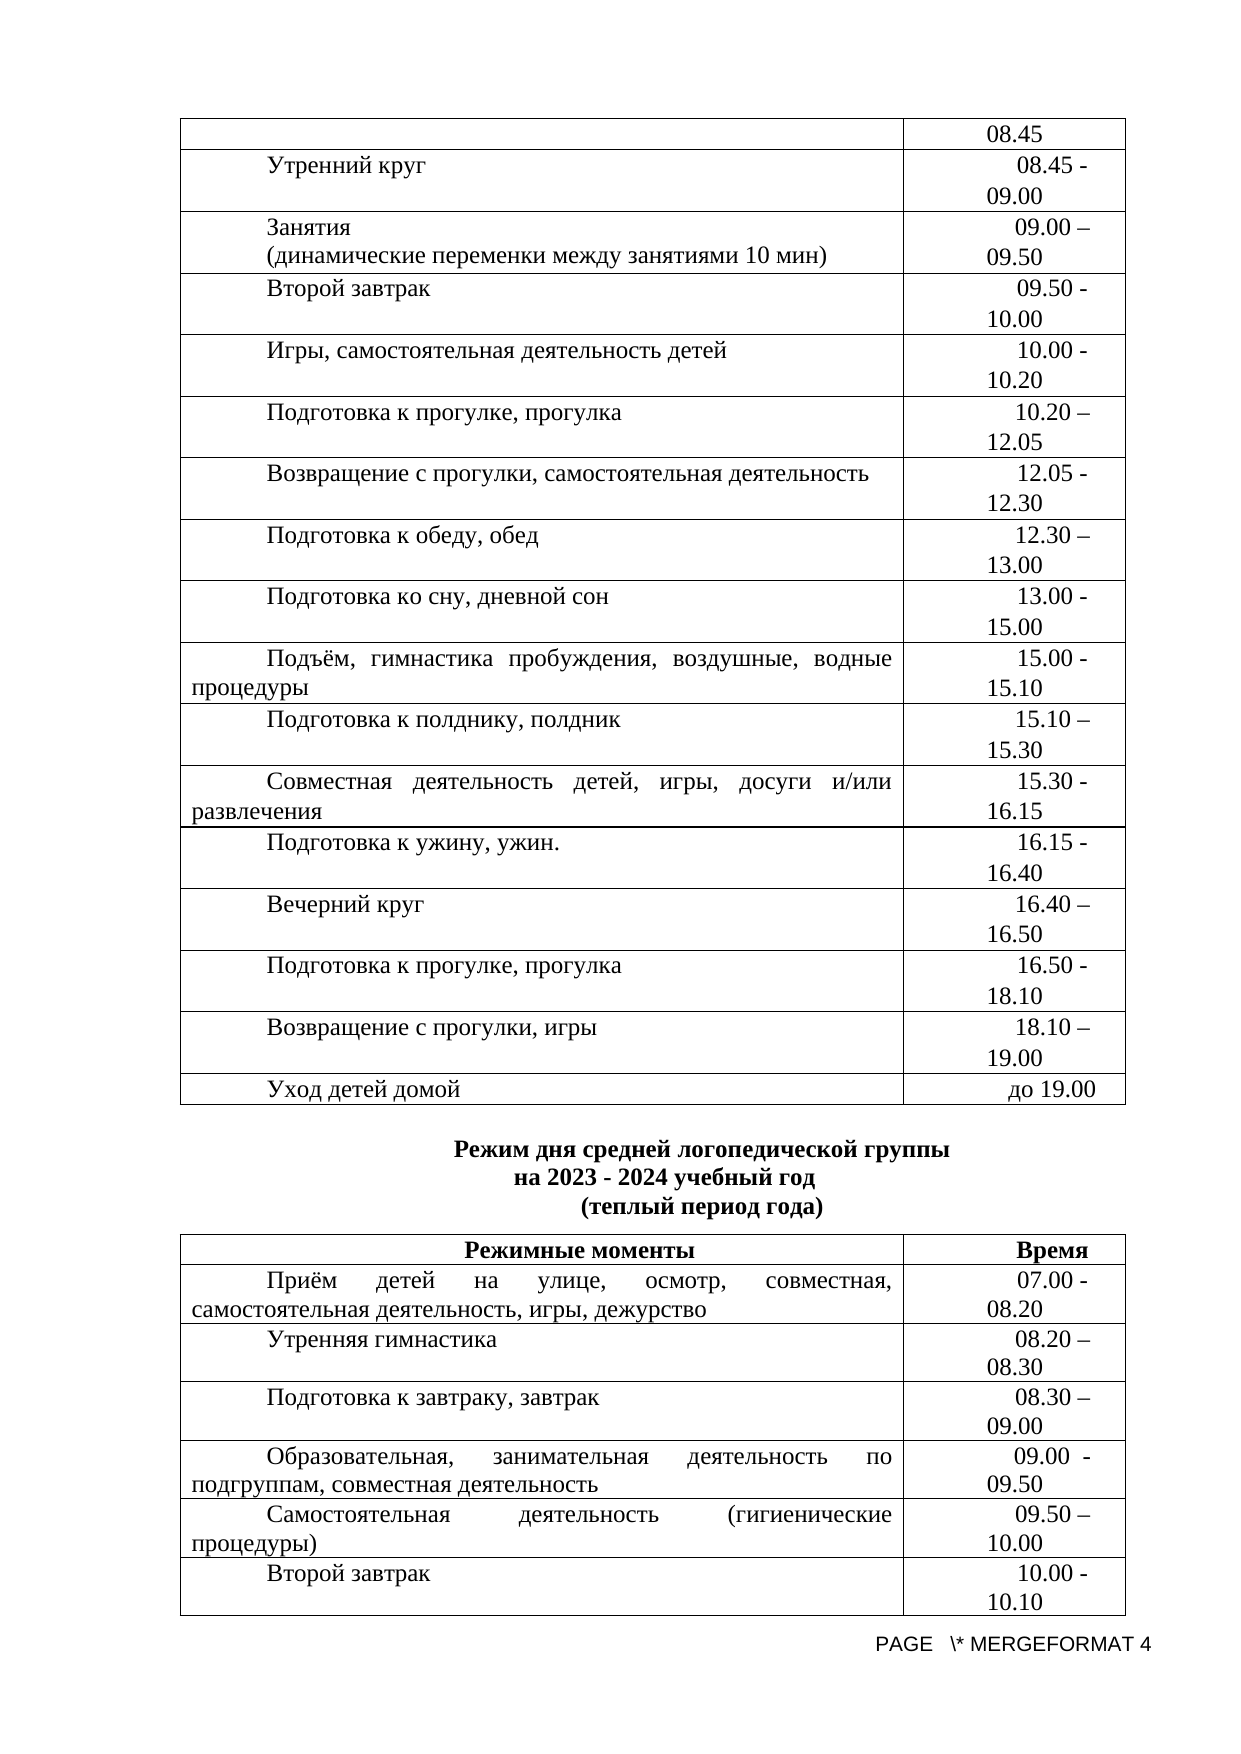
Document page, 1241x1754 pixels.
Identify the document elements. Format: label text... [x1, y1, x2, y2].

table_cell 12.30 – 13.00 [904, 520, 1125, 580]
table_cell Второй завтрак [181, 274, 903, 334]
table_cell до 19.00 [904, 1074, 1125, 1104]
table_cell Вечерний круг [181, 889, 903, 949]
text на 2023 - 2024 учебный год [103, 1162, 1152, 1191]
text Режим дня средней логопедической группы [177, 1134, 1152, 1162]
table_cell 15.30 - 16.15 [904, 766, 1125, 826]
table_cell Приём детей на улице, осмотр, совместная, самостоятельная деятельность, игры, дежурство [181, 1265, 903, 1323]
table_cell Уход детей домой [181, 1074, 903, 1104]
table_header Режимные моменты [181, 1235, 903, 1264]
table_cell Образовательная, занимательная деятельность по подгруппам, совместная деятельность [181, 1441, 903, 1498]
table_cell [181, 119, 903, 149]
table_cell 18.10 – 19.00 [904, 1012, 1125, 1073]
table_cell Утренний круг [181, 150, 903, 211]
table_cell Возвращение с прогулки, самостоятельная деятельность [181, 458, 903, 519]
table_cell Игры, самостоятельная деятельность детей [181, 335, 903, 396]
table_cell 08.20 - 08.45 [904, 119, 1125, 149]
table_cell 09.00 –09.50 [904, 212, 1125, 272]
table_cell Второй завтрак [181, 1558, 903, 1615]
table_cell Подготовка к завтраку, завтрак [181, 1382, 903, 1440]
table_cell 08.20 – 08.30 [904, 1324, 1125, 1381]
table_cell Подготовка к обеду, обед [181, 520, 903, 580]
table_cell Подготовка к ужину, ужин. [181, 828, 903, 888]
table_cell 16.50 - 18.10 [904, 951, 1125, 1011]
table_cell 09.00 - 09.50 [904, 1441, 1125, 1498]
table_cell 15.00 - 15.10 [904, 643, 1125, 703]
table_cell 10.20 –12.05 [904, 397, 1125, 457]
table_cell 16.15 - 16.40 [904, 828, 1125, 888]
table_cell Самостоятельная деятельность (гигиенические процедуры) [181, 1499, 903, 1557]
table_cell Подготовка к прогулке, прогулка [181, 397, 903, 457]
table_cell Совместная деятельность детей, игры, досуги и/или развлечения [181, 766, 903, 826]
table_cell 10.00 - 10.20 [904, 335, 1125, 396]
table_cell 12.05 -12.30 [904, 458, 1125, 519]
table_cell 09.50 - 10.00 [904, 274, 1125, 334]
table_cell Утренняя гимнастика [181, 1324, 903, 1381]
table_cell 09.50 – 10.00 [904, 1499, 1125, 1557]
table_cell Занятия (динамические переменки между занятиями 10 мин) [181, 212, 903, 272]
table_cell Подготовка к полднику, полдник [181, 704, 903, 765]
table_cell 10.00 - 10.10 [904, 1558, 1125, 1615]
table_cell Подъём, гимнастика пробуждения, воздушные, водные процедуры [181, 643, 903, 703]
table_cell 13.00 - 15.00 [904, 581, 1125, 642]
table_cell 16.40 – 16.50 [904, 889, 1125, 949]
table_cell Возвращение с прогулки, игры [181, 1012, 903, 1073]
table_cell Подготовка к прогулке, прогулка [181, 951, 903, 1011]
text (теплый период года) [177, 1191, 1152, 1220]
table_cell 08.45 - 09.00 [904, 150, 1125, 211]
table_cell 15.10 – 15.30 [904, 704, 1125, 765]
table_cell Подготовка ко сну, дневной сон [181, 581, 903, 642]
table_cell 08.30 – 09.00 [904, 1382, 1125, 1440]
table_header Время [904, 1235, 1125, 1264]
table_cell 07.00 - 08.20 [904, 1265, 1125, 1323]
